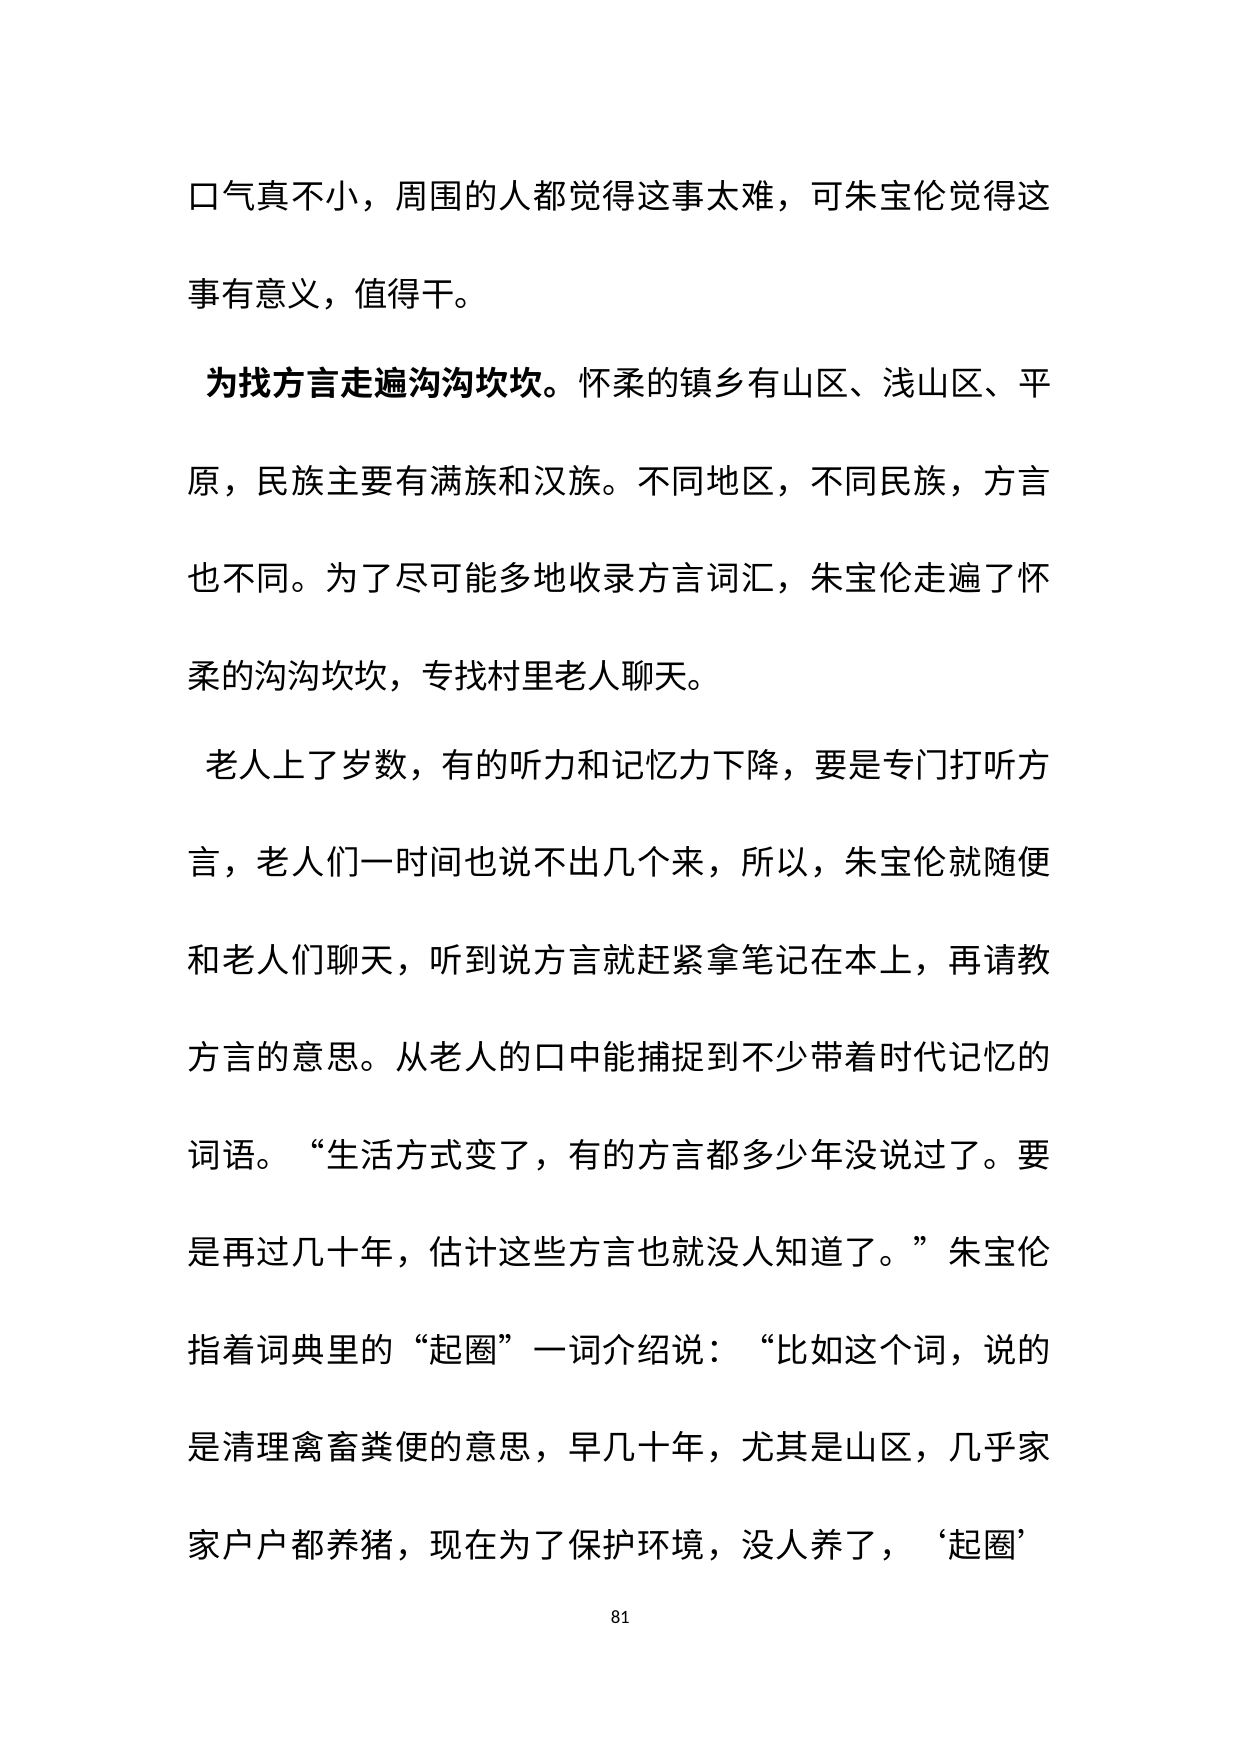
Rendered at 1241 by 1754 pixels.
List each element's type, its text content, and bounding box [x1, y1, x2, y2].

text 为找方言走遍沟沟坎坎。怀柔的镇乡有山区、浅山区、平原，民族主要有满族和汉族。不同地区，不同民族，方言也不同。为了尽可能多地收录方言词汇，朱宝伦走遍了怀柔的沟沟坎坎，专找村里老人聊天。 [187, 348, 1053, 706]
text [187, 162, 1053, 324]
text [187, 730, 1053, 1575]
